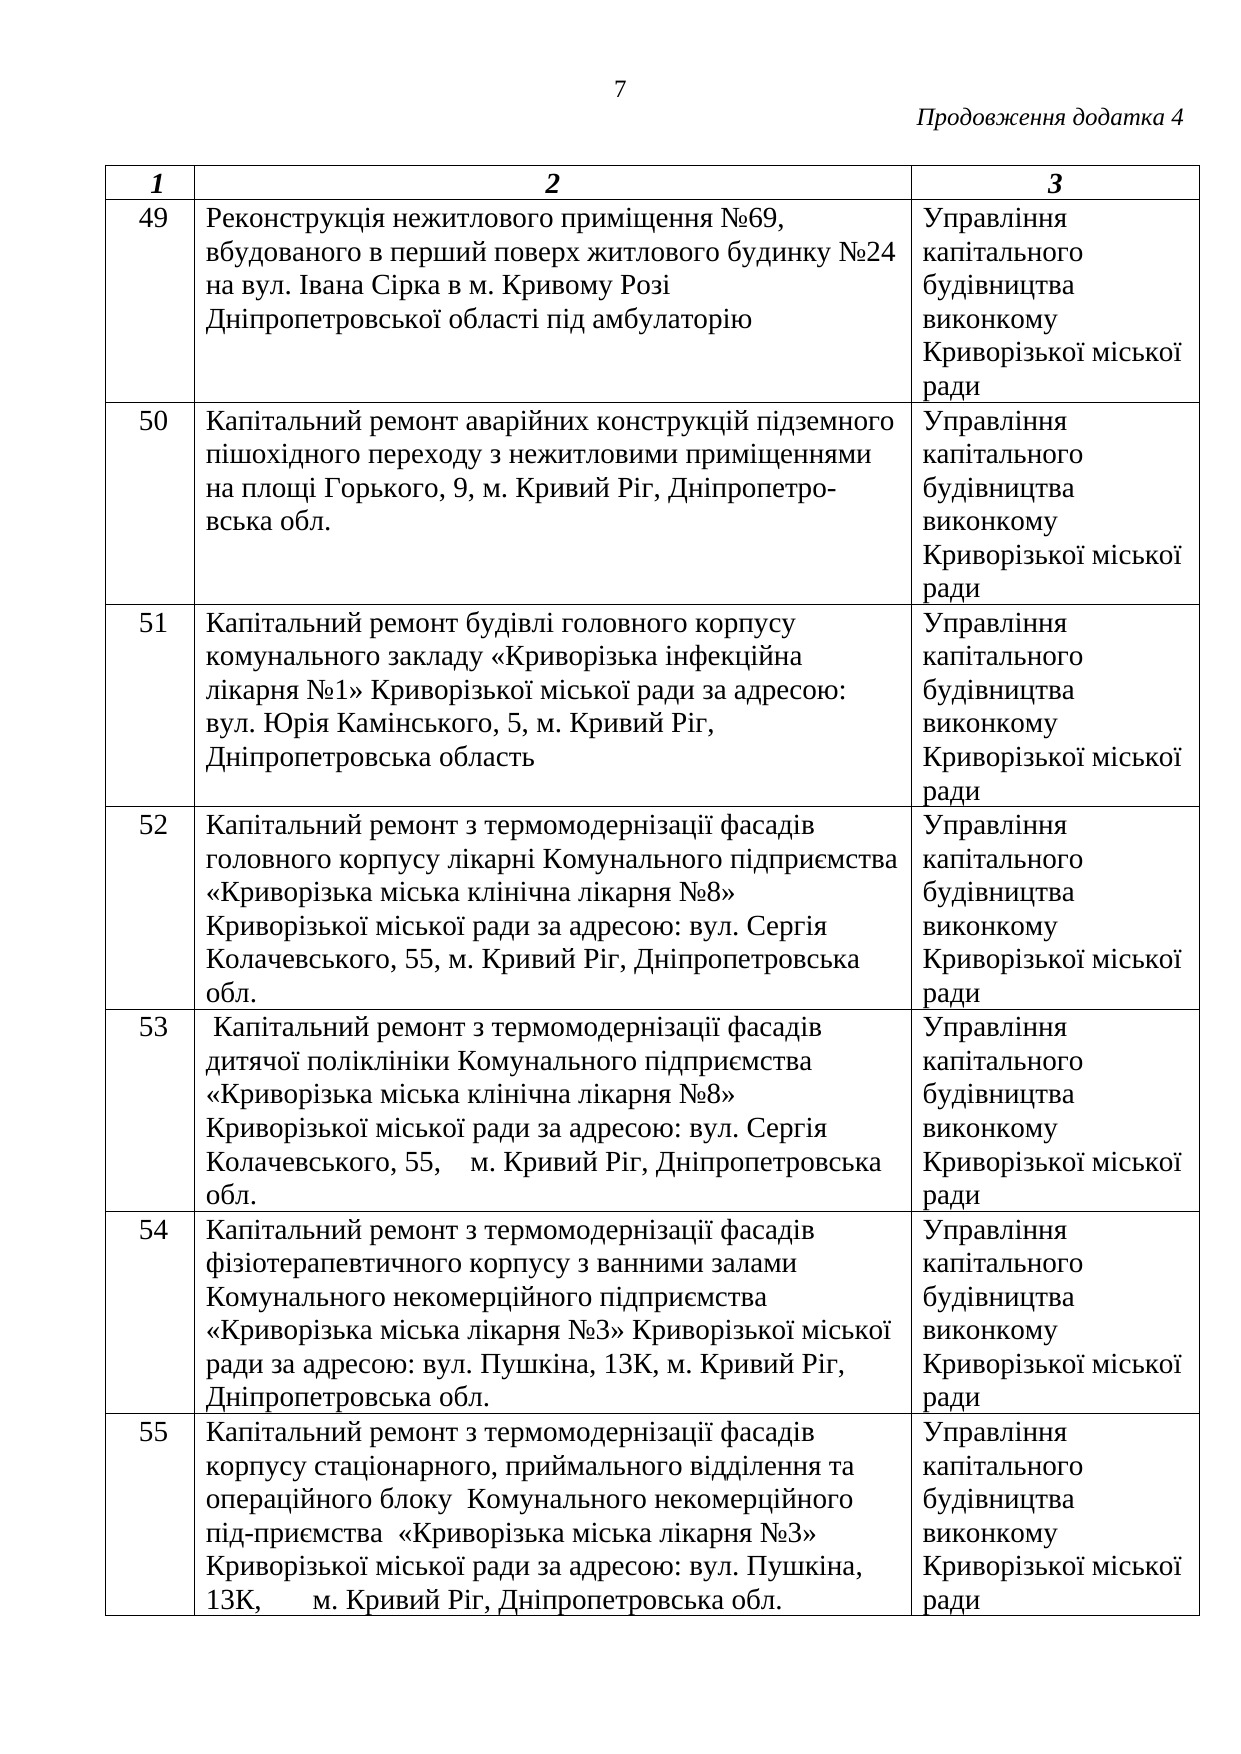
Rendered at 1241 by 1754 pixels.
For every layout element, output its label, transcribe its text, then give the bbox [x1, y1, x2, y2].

table_cell [106, 200, 194, 402]
table_cell [106, 1212, 194, 1413]
table_cell Управління капітального будівництва виконкому Криворізької міської ради [912, 1212, 1199, 1413]
table_cell Управління капітального будівництва виконкому Криворізької міської ради [912, 605, 1199, 806]
table_header 2 [195, 166, 911, 199]
table_cell [106, 605, 194, 806]
table_cell [106, 807, 194, 1008]
table_cell [106, 403, 194, 604]
table_header 3 [912, 166, 1199, 199]
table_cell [912, 1414, 1199, 1615]
table_cell Капітальний ремонт з термомодернізації фасадів дитячої поліклініки Комунального підприємства «Криворізька міська клінічна лікарня №8» Криворізької міської ради за адресою: вул. Сергія Колачевського, 55, м. Кривий Ріг, Дніпропетровська обл. [195, 1010, 911, 1211]
table_cell [106, 1010, 194, 1211]
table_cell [912, 200, 1199, 402]
table_cell [106, 1414, 194, 1615]
table_cell Капітальний ремонт з термомодернізації фасадів головного корпусу лікарні Комунального підприємства «Криворізька міська клінічна лікарня №8» Криворізької міської ради за адресою: вул. Сергія Колачевського, 55, м. Кривий Ріг, Дніпропетровська обл. [195, 807, 911, 1008]
table_cell Управління капітального будівництва виконкому Криворізької міської ради [912, 403, 1199, 604]
table_cell Управління капітального будівництва виконкому Криворізької міської ради [912, 807, 1199, 1008]
table_cell Управління капітального будівництва виконкому Криворізької міської ради [912, 1010, 1199, 1211]
table_cell Капітальний ремонт з термомодернізації фасадів фізіотерапевтичного корпусу з ванними залами Комунального некомерційного підприємства «Криворізька міська лікарня №3» Криворізької міської ради за адресою: вул. Пушкіна, 13К, м. Кривий Ріг, Дніпропетровська обл. [195, 1212, 911, 1413]
table_cell Реконструкція нежитлового приміщення №69, вбудованого в перший поверх житлового будинку №24 на вул. Івана Сірка в м. Кривому Розі Дніпропетровської області під амбулаторію [195, 200, 911, 402]
table_cell Капітальний ремонт аварійних конструкцій підземного пішохідного переходу з нежитловими приміщеннями на площі Горького, 9, м. Кривий Ріг, Дніпропетро-вська обл. [195, 403, 911, 604]
table_cell Капітальний ремонт з термомодернізації фасадів корпусу стаціонарного, приймального відділення та операційного блоку Комунального некомерційного під-приємства «Криворізька міська лікарня №3» Криворізької міської ради за адресою: вул. Пушкіна, 13К, м. Кривий Ріг, Дніпропетровська обл. [195, 1414, 911, 1615]
table_header 1 [106, 166, 194, 199]
table_cell Капітальний ремонт будівлі головного корпусу комунального закладу «Криворізька інфекційна лікарня №1» Криворізької міської ради за адресою: вул. Юрія Камінського, 5, м. Кривий Ріг, Дніпропетровська область [195, 605, 911, 806]
